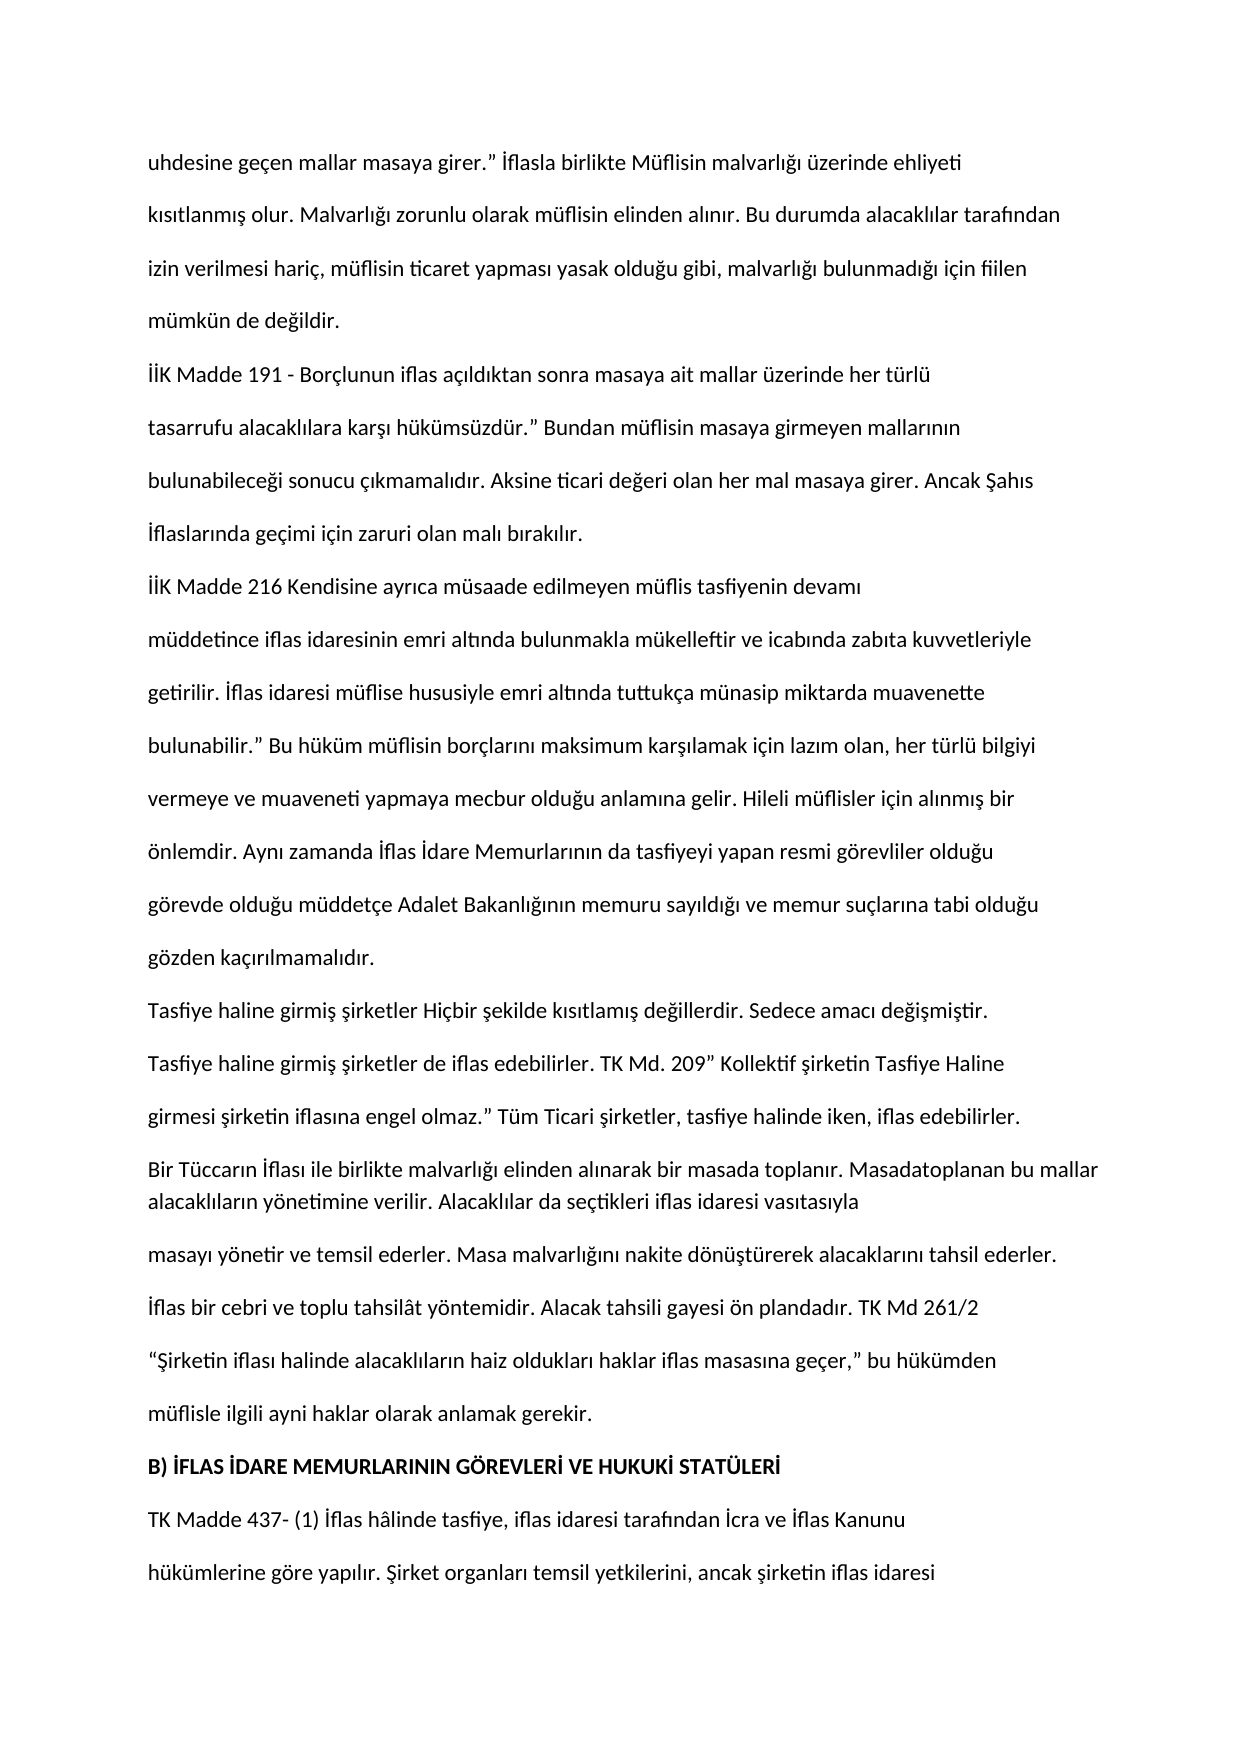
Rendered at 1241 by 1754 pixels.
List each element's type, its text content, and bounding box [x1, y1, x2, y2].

text İİK Madde 216 Kendisine ayrıca müsaade edilmeyen müflis tasfiyenin devamı [148, 572, 1122, 600]
text TK Madde 437- (1) İflas hâlinde tasfiye, iflas idaresi tarafından İcra ve İflas Kanunu [148, 1505, 1122, 1533]
text Tasfiye haline girmiş şirketler de iflas edebilirler. TK Md. 209” Kollektif şirketin Tasfiye Haline [148, 1049, 1122, 1077]
text tasarrufu alacaklılara karşı hükümsüzdür.” Bundan müflisin masaya girmeyen mallarının [148, 413, 1122, 441]
text kısıtlanmış olur. Malvarlığı zorunlu olarak müflisin elinden alınır. Bu durumda alacaklılar tarafından [148, 201, 1122, 229]
text “Şirketin iflası halinde alacaklıların haiz oldukları haklar iflas masasına geçer,” bu hükümden [148, 1346, 1122, 1374]
text görevde olduğu müddetçe Adalet Bakanlığının memuru sayıldığı ve memur suçlarına tabi olduğu [148, 890, 1122, 918]
text müddetince iflas idaresinin emri altında bulunmakla mükelleftir ve icabında zabıta kuvvetleriyle [148, 625, 1122, 653]
text önlemdir. Aynı zamanda İflas İdare Memurlarının da tasfiyeyi yapan resmi görevliler olduğu [148, 837, 1122, 865]
text hükümlerine göre yapılır. Şirket organları temsil yetkilerini, ancak şirketin iflas idaresi [148, 1558, 1122, 1586]
text müflisle ilgili ayni haklar olarak anlamak gerekir. [148, 1399, 1122, 1427]
text Tasfiye haline girmiş şirketler Hiçbir şekilde kısıtlamış değillerdir. Sedece amacı değişmiştir. [148, 996, 1122, 1024]
text masayı yönetir ve temsil ederler. Masa malvarlığını nakite dönüştürerek alacaklarını tahsil ederler. [148, 1240, 1122, 1268]
text İflas bir cebri ve toplu tahsilât yöntemidir. Alacak tahsili gayesi ön plandadır. TK Md 261/2 [148, 1293, 1122, 1321]
text Bir Tüccarın İflası ile birlikte malvarlığı elinden alınarak bir masada toplanır. Masadatoplanan bu mallar alacaklıların yönetimine verilir. Alacaklılar da seçtikleri iflas idaresi vasıtasıyla [148, 1155, 1122, 1215]
text İflaslarında geçimi için zaruri olan malı bırakılır. [148, 519, 1122, 547]
text izin verilmesi hariç, müflisin ticaret yapması yasak olduğu gibi, malvarlığı bulunmadığı için fiilen [148, 254, 1122, 282]
text bulunabilir.” Bu hüküm müflisin borçlarını maksimum karşılamak için lazım olan, her türlü bilgiyi [148, 731, 1122, 759]
text getirilir. İflas idaresi müflise hususiyle emri altında tuttukça münasip miktarda muavenette [148, 678, 1122, 706]
text B) İFLAS İDARE MEMURLARININ GÖREVLERİ VE HUKUKİ STATÜLERİ [148, 1452, 1122, 1480]
text gözden kaçırılmamalıdır. [148, 943, 1122, 971]
text mümkün de değildir. [148, 307, 1122, 335]
text vermeye ve muaveneti yapmaya mecbur olduğu anlamına gelir. Hileli müflisler için alınmış bir [148, 784, 1122, 812]
text bulunabileceği sonucu çıkmamalıdır. Aksine ticari değeri olan her mal masaya girer. Ancak Şahıs [148, 466, 1122, 494]
text İİK Madde 191 - Borçlunun iflas açıldıktan sonra masaya ait mallar üzerinde her türlü [148, 360, 1122, 388]
text girmesi şirketin iflasına engel olmaz.” Tüm Ticari şirketler, tasfiye halinde iken, iflas edebilirler. [148, 1102, 1122, 1130]
text uhdesine geçen mallar masaya girer.” İflasla birlikte Müflisin malvarlığı üzerinde ehliyeti [148, 148, 1122, 176]
